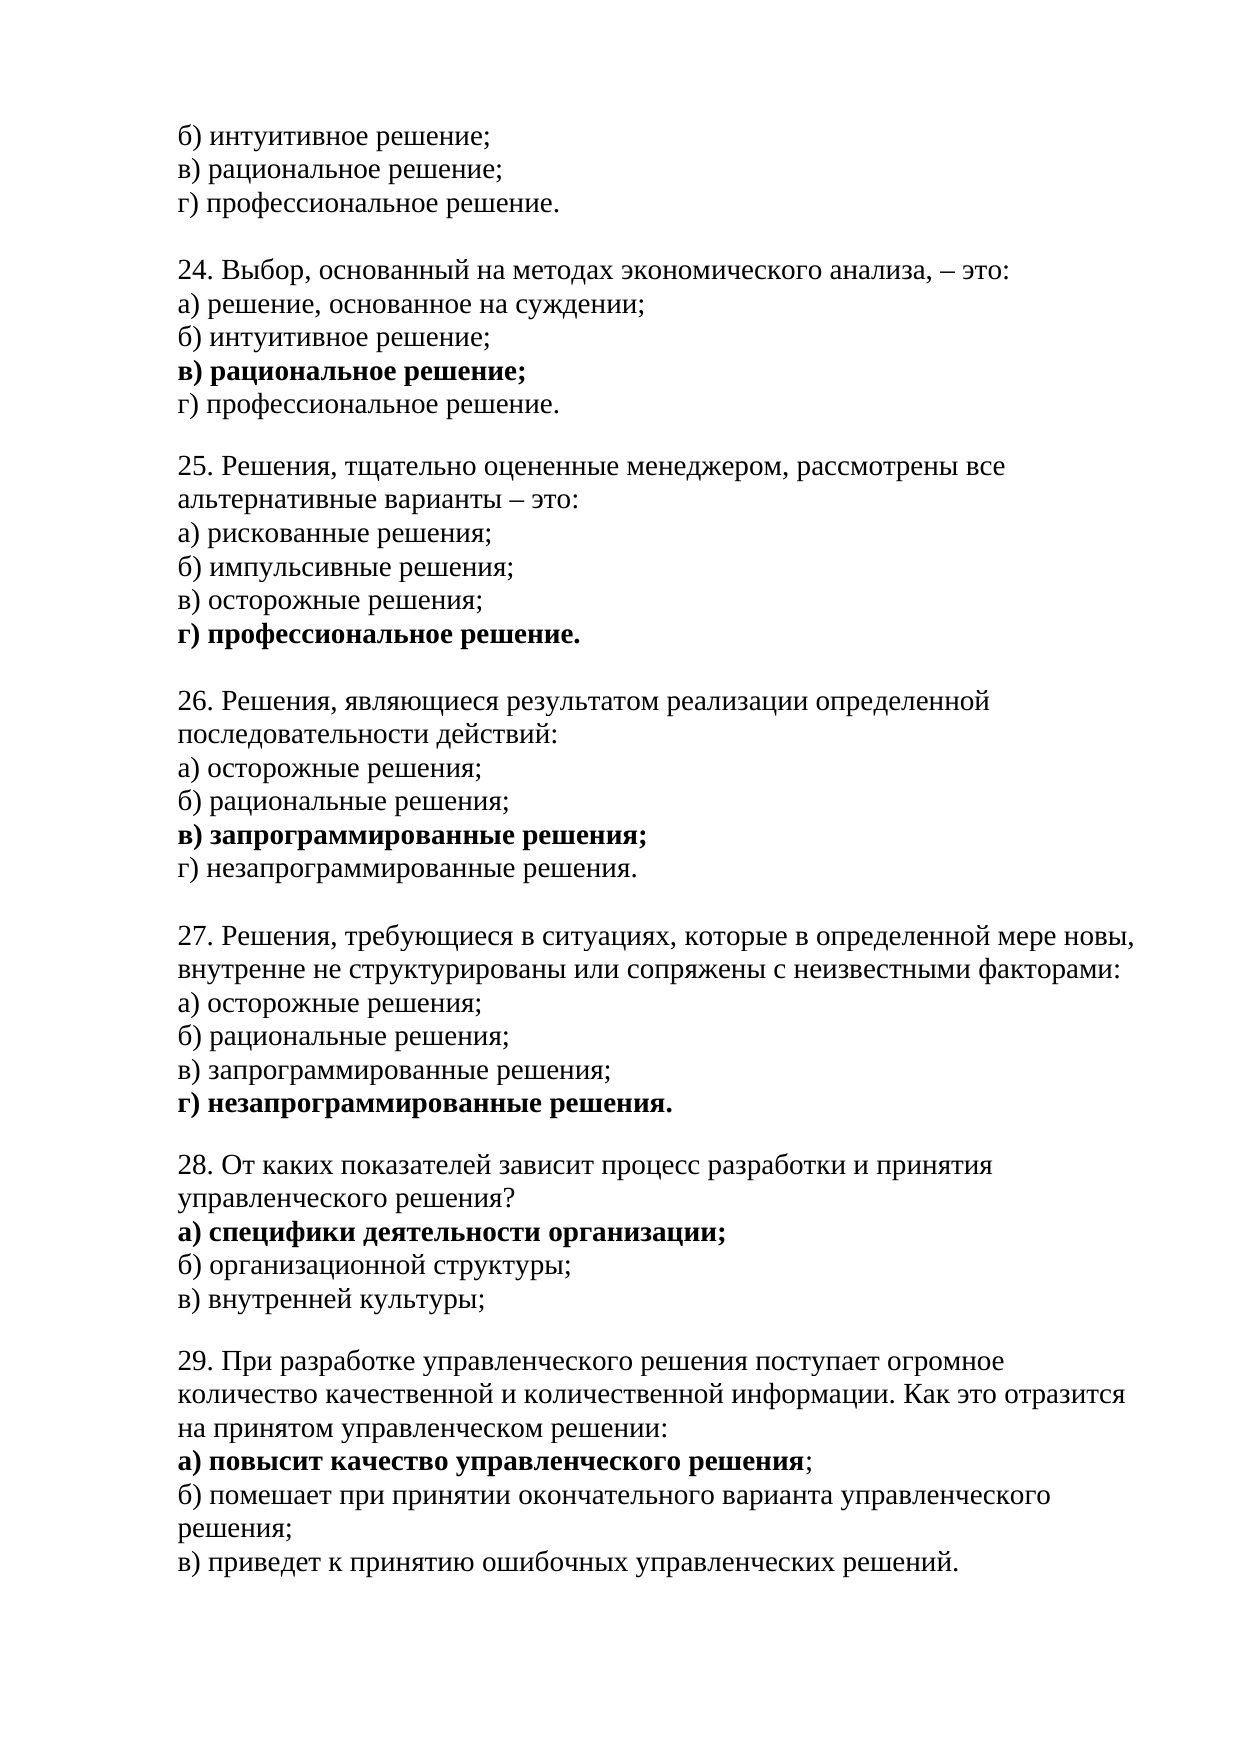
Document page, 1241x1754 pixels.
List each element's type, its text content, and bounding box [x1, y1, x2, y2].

text 25. Решения, тщательно оцененные менеджером, рассмотрены все альтернативные варианты – это: а) рискованные решения; б) импульсивные решения; в) осторожные решения; г) профессиональное решение. 26. Решения, являющиеся результатом реализации определенной последовательности действий: а) осторожные решения; б) рациональные решения; в) запрограммированные решения; г) незапрограммированные решения. 27. Решения, требующиеся в ситуациях, которые в определенной мере новы, внутренне не структурированы или сопряжены с неизвестными факторами: а) осторожные решения; б) рациональные решения; в) запрограммированные решения; г) незапрограммированные решения. [177, 448, 1152, 1147]
text 29. При разработке управленческого решения поступает огромное количество качественной и количественной информации. Как это отразится на принятом управленческом решении: а) повысит качество управленческого решения; б) помешает при принятии окончательного варианта управленческого решения; в) приведет к принятию ошибочных управленческих решений. [293, 1343, 1152, 1577]
text 28. От каких показателей зависит процесс разработки и принятия управленческого решения? а) специфики деятельности организации; б) организационной структуры; в) внутренней культуры; [177, 1147, 1152, 1343]
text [177, 118, 1152, 448]
